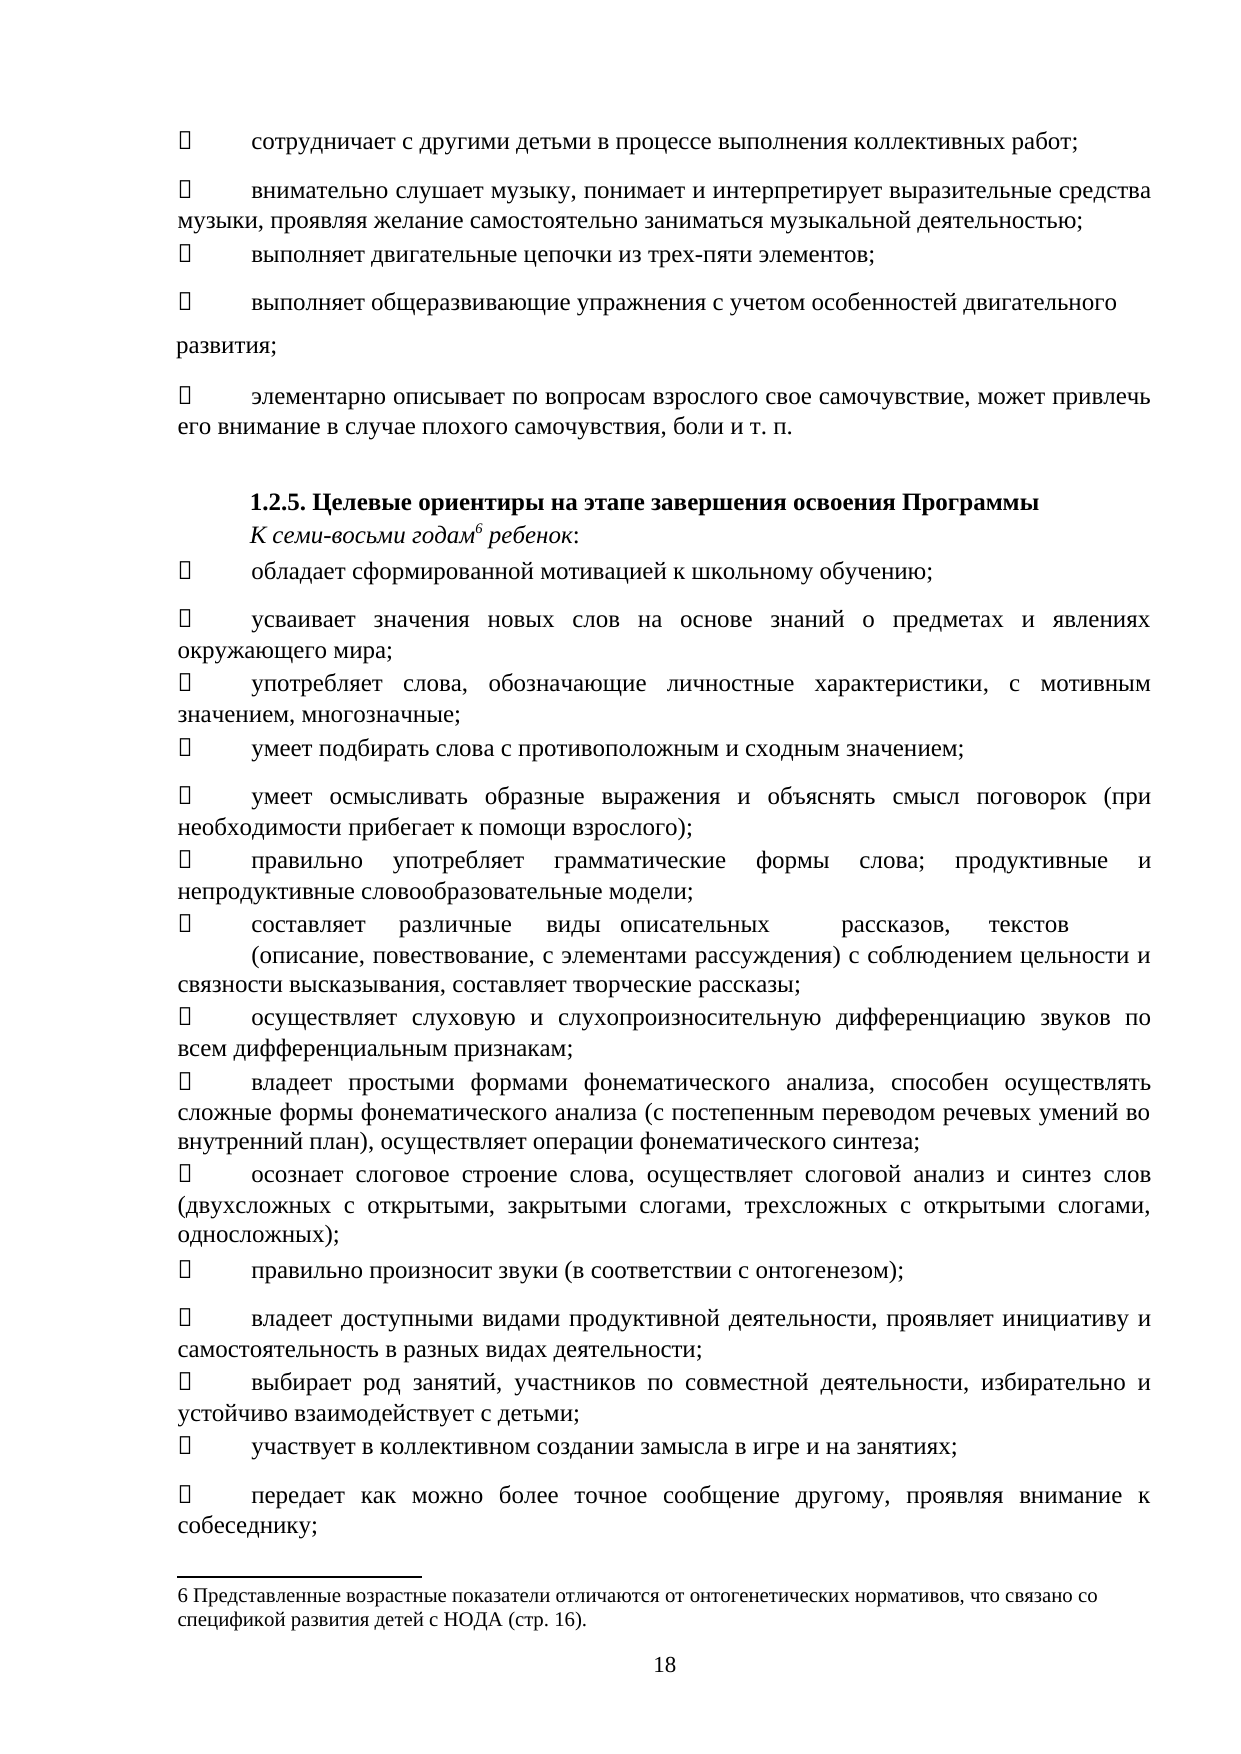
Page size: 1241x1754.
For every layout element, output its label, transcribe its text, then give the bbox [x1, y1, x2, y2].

list выполняет двигательные цепочки из трех-пяти элементов; [177, 235, 1152, 269]
list правильно употребляет грамматические формы слова; продуктивные и непродуктивные словообразовательные модели; [177, 842, 1152, 905]
list обладает сформированной мотивацией к школьному обучению; [177, 552, 1152, 586]
list сотрудничает с другими детьми в процессе выполнения коллективных работ; [177, 123, 1152, 157]
list передает как можно более точное сообщение другому, проявляя внимание к собеседнику; [177, 1476, 1152, 1539]
list владеет доступными видами продуктивной деятельности, проявляет инициативу и самостоятельность в разных видах деятельности; [177, 1300, 1152, 1362]
list владеет простыми формами фонематического анализа, способен осуществлять сложные формы фонематического анализа (с постепенным переводом речевых умений во внутренний план), осуществляет операции фонематического синтеза; [177, 1063, 1152, 1155]
list осуществляет слуховую и слухопроизносительную дифференциацию звуков по всем дифференциальным признакам; [177, 999, 1152, 1062]
list выбирает род занятий, участников по совместной деятельности, избирательно и устойчиво взаимодействует с детьми; [177, 1364, 1152, 1427]
list употребляет слова, обозначающие личностные характеристики, с мотивным значением, многозначные; [177, 665, 1152, 728]
list элементарно описывает по вопросам взрослого свое самочувствие, может привлечь его внимание в случае плохого самочувствия, боли и т. п. [177, 377, 1152, 440]
list умеет осмысливать образные выражения и объяснять смысл поговорок (при необходимости прибегает к помощи взрослого); [177, 778, 1152, 841]
list внимательно слушает музыку, понимает и интерпретирует выразительные средства музыки, проявляя желание самостоятельно заниматься музыкальной деятельностью; [177, 171, 1152, 234]
text развития; [176, 330, 1152, 358]
list осознает слоговое строение слова, осуществляет слоговой анализ и синтез слов (двухсложных с открытыми, закрытыми слогами, трехсложных с открытыми слогами, односложных); [177, 1156, 1152, 1248]
list усваивает значения новых слов на основе знаний о предметах и явлениях окружающего мира; [177, 601, 1152, 664]
subtitle 1.2.5. Целевые ориентиры на этапе завершения освоения Программы [249, 487, 1064, 516]
list умеет подбирать слова с противоположным и сходным значением; [177, 729, 1152, 763]
text К семи-восьми годам ребенок: [249, 520, 1064, 548]
list выполняет общеразвивающие упражнения с учетом особенностей двигательного [177, 284, 1152, 318]
list составляет различные виды описательных рассказов, текстов (описание, повествование, с элементами рассуждения) с соблюдением цельности и связности высказывания, составляет творческие рассказы; [177, 906, 1152, 998]
list правильно произносит звуки (в соответствии с онтогенезом); [177, 1251, 1152, 1285]
list участвует в коллективном создании замысла в игре и на занятиях; [177, 1428, 1152, 1462]
